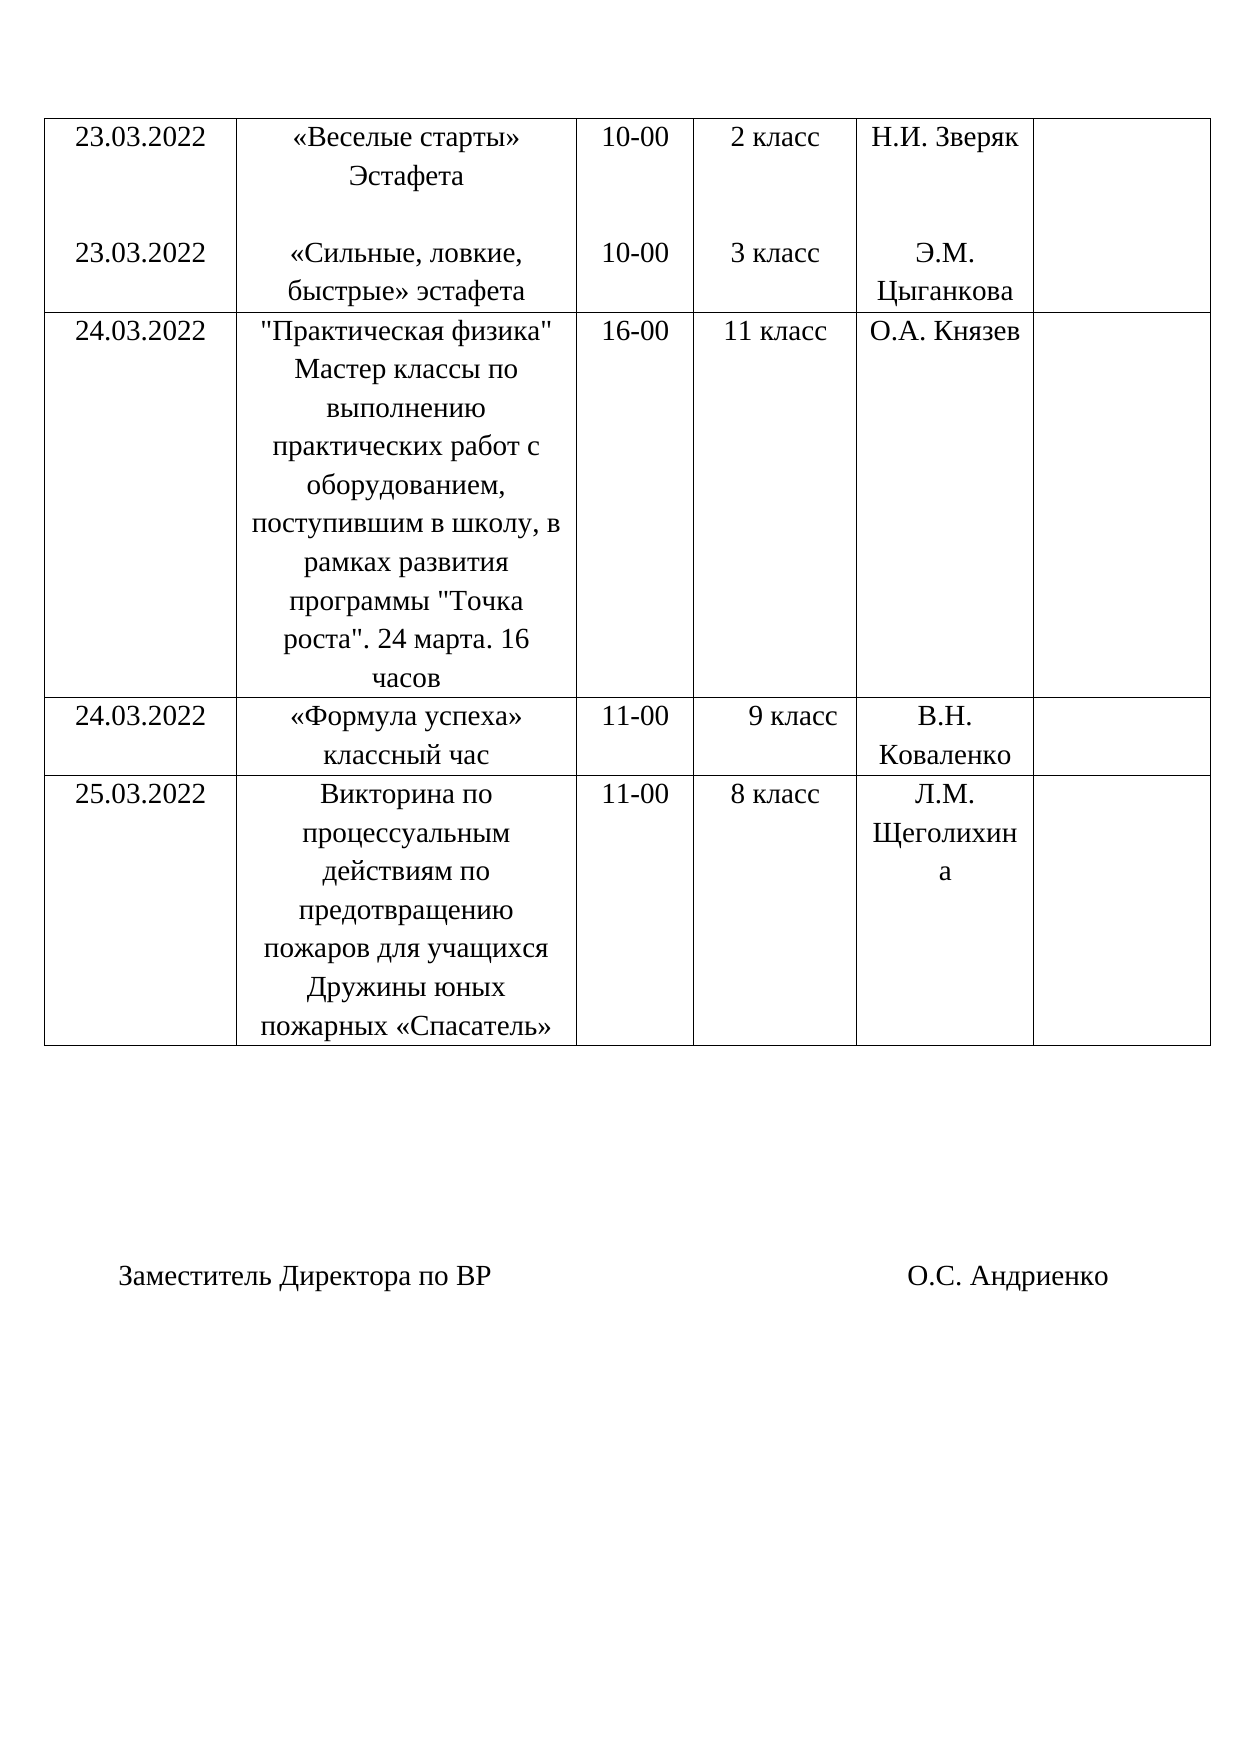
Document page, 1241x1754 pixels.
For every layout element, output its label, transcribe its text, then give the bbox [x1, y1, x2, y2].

table_cell Н.И. Зверяк Э.М. Цыганкова [857, 119, 1033, 312]
table_cell 10-00 10-00 [577, 119, 693, 312]
table_cell 25.03.2022 [45, 776, 236, 1045]
table_cell 11-00 [577, 698, 693, 775]
table_cell 16-00 [577, 313, 693, 697]
table_cell О.А. Князев [857, 313, 1033, 697]
table_cell «Формула успеха» классный час [237, 698, 576, 775]
table_cell 23.03.2022 23.03.2022 [45, 119, 236, 312]
table_cell [1034, 313, 1210, 697]
table_cell [1034, 776, 1210, 1045]
table_cell 24.03.2022 [45, 698, 236, 775]
table_cell Л.М. Щеголихина [857, 776, 1033, 1045]
table_cell [1034, 119, 1210, 312]
table_cell 9 класс [694, 698, 856, 775]
table_cell 2 класс 3 класс [694, 119, 856, 312]
table_cell 11-00 [577, 776, 693, 1045]
text Заместитель Директора по ВР О.С. Андриенко [118, 1258, 1152, 1292]
table_cell 11 класс [694, 313, 856, 697]
table_cell 8 класс [694, 776, 856, 1045]
table_cell Викторина по процессуальным действиям по предотвращению пожаров для учащихся Дружины юных пожарных «Спасатель» [237, 776, 576, 1045]
table_cell «Веселые старты» Эстафета «Сильные, ловкие, быстрые» эстафета [237, 119, 576, 312]
table_cell "Практическая физика" Мастер классы по выполнению практических работ с оборудованием, поступившим в школу, в рамках развития программы "Точка роста". 24 марта. 16 часов [237, 313, 576, 697]
table_cell [1034, 698, 1210, 775]
table_cell В.Н. Коваленко [857, 698, 1033, 775]
table_cell 24.03.2022 [45, 313, 236, 697]
